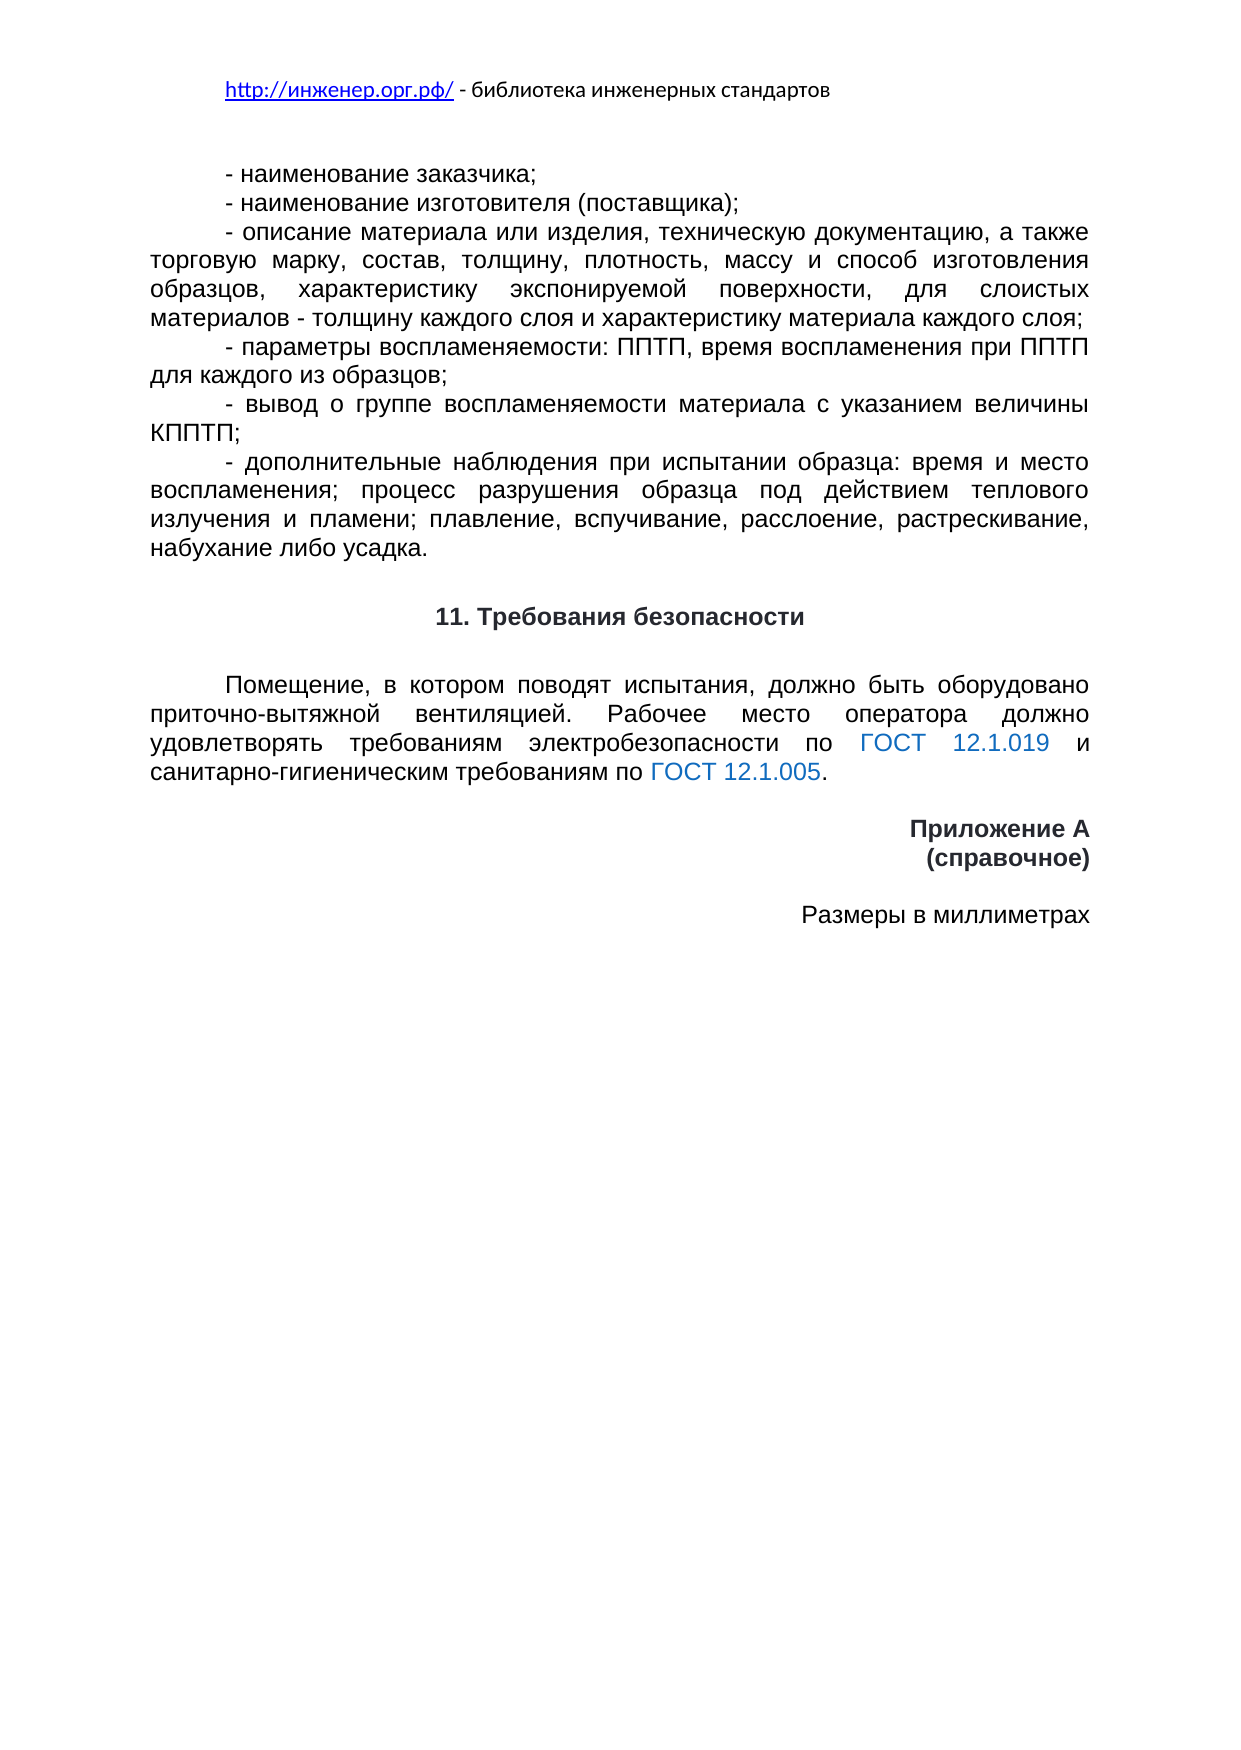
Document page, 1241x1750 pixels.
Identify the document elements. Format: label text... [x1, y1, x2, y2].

text - вывод о группе воспламеняемости материала с указанием величины КППТП; [150, 389, 1090, 447]
text - дополнительные наблюдения при испытании образца: время и место воспламенения; процесс разрушения образца под действием теплового излучения и пламени; плавление, вспучивание, расслоение, растрескивание, набухание либо усадка. [150, 447, 1090, 562]
text - описание материала или изделия, техническую документацию, а также торговую марку, состав, толщину, плотность, массу и способ изготовления образцов, характеристику экспонируемой поверхности, для слоистых материалов - толщину каждого слоя и характеристику материала каждого слоя; [150, 217, 1090, 332]
text Размеры в миллиметрах [150, 900, 1090, 929]
text - наименование заказчика; [150, 159, 1090, 188]
text - наименование изготовителя (поставщика); [150, 188, 1090, 217]
text (справочное) [150, 843, 1090, 872]
text Помещение, в котором поводят испытания, должно быть оборудовано приточно-вытяжной вентиляцией. Рабочее место оператора должно удовлетворять требованиям электробезопасности по ГОСТ 12.1.019 и санитарно-гигиеническим требованиям по ГОСТ 12.1.005. [150, 670, 1090, 785]
text - параметры воспламеняемости: ППТП, время воспламенения при ППТП для каждого из образцов; [150, 332, 1090, 389]
text Приложение А [150, 814, 1090, 843]
text 11. Требования безопасности [150, 602, 1090, 630]
